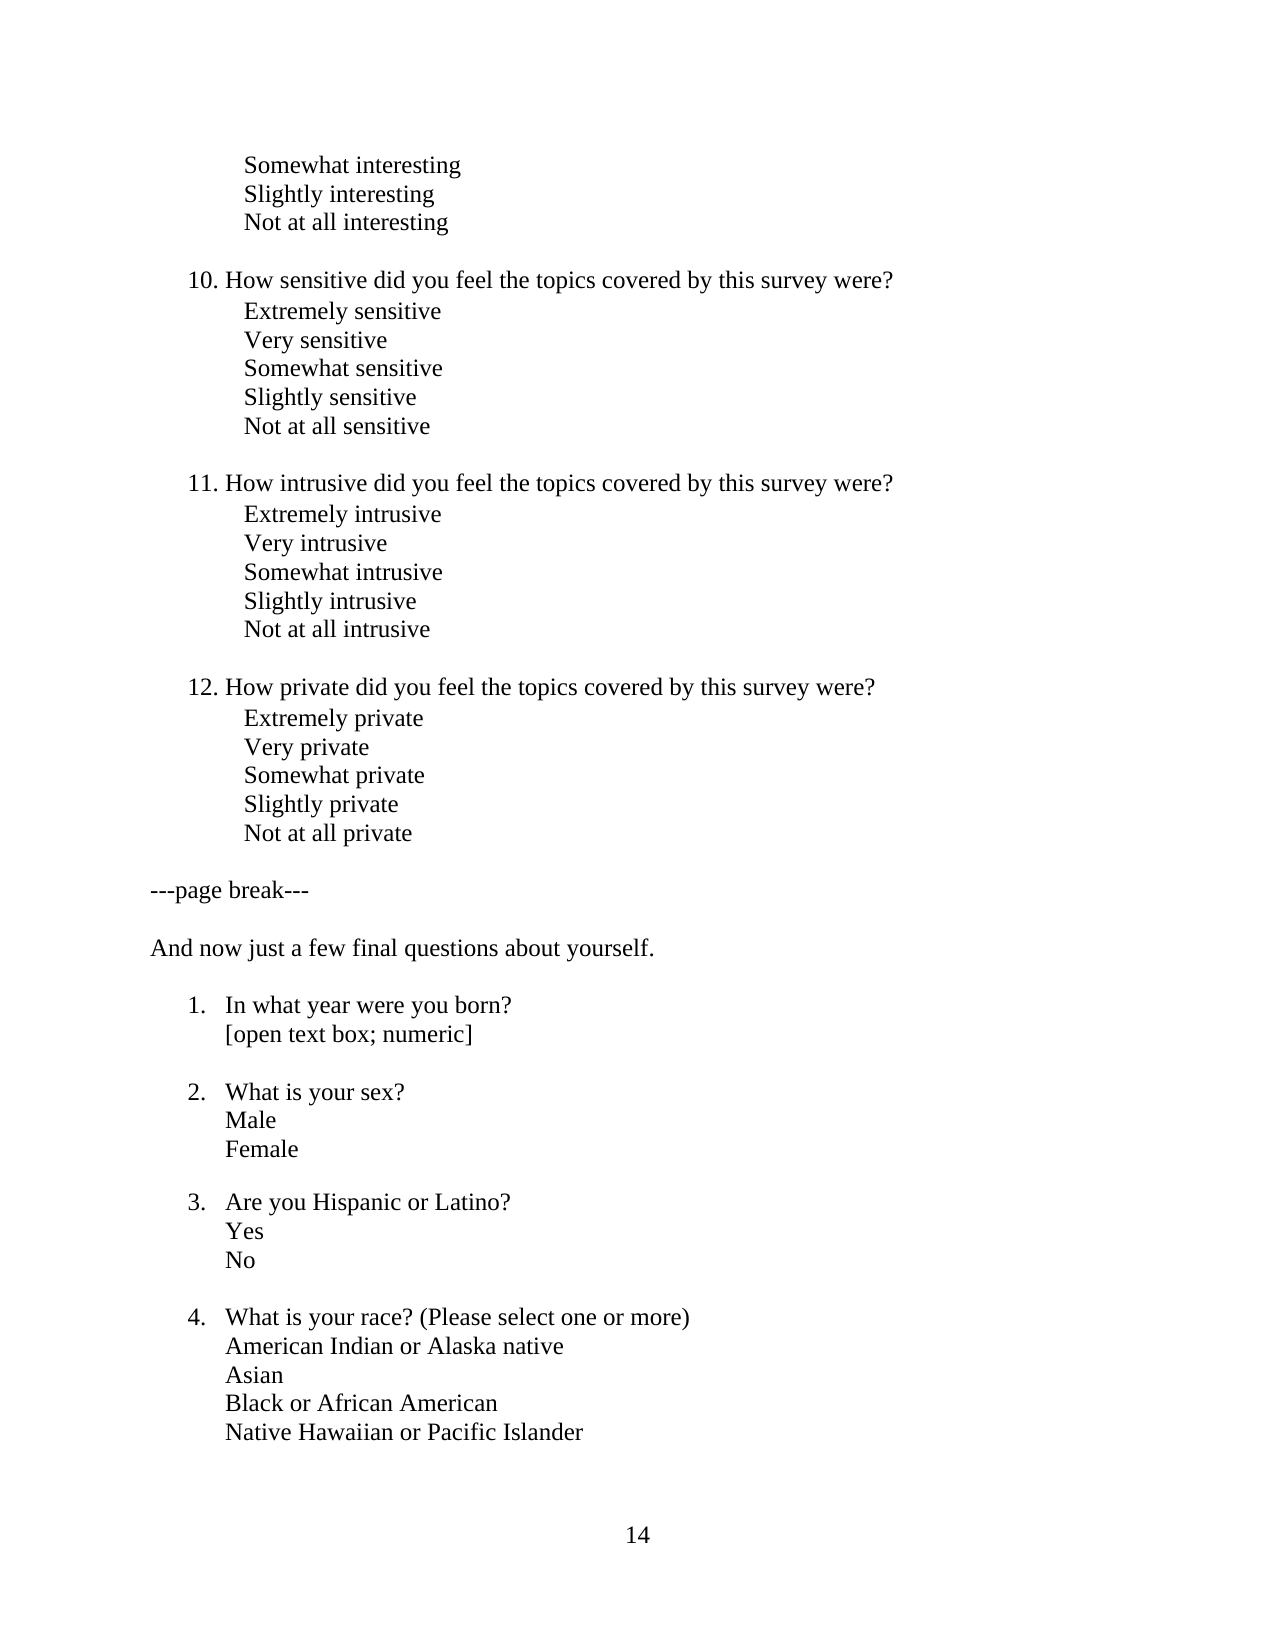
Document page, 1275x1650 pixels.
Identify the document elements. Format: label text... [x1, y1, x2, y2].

list Very sensitive [244, 325, 1125, 353]
list In what year were you born? [187, 991, 1125, 1019]
list Extremely intrusive [244, 499, 1125, 528]
text ---page break--- [150, 876, 1125, 904]
list Slightly sensitive [244, 382, 1125, 411]
list How private did you feel the topics covered by this survey were? [187, 672, 1125, 701]
list Very intrusive [244, 528, 1125, 557]
list How intrusive did you feel the topics covered by this survey were? [187, 468, 1125, 497]
list Somewhat private [244, 761, 1125, 789]
list Asian [225, 1360, 1125, 1388]
list Somewhat sensitive [244, 353, 1125, 382]
text [open text box; numeric] [150, 1019, 1125, 1048]
list Not at all private [244, 818, 1125, 847]
list Not at all interesting [244, 207, 1125, 236]
list What is your race? (Please select one or more) [187, 1302, 1125, 1331]
text American Indian or Alaska native [150, 1331, 1125, 1360]
list Not at all sensitive [244, 411, 1125, 440]
list Are you Hispanic or Latino? [187, 1187, 1125, 1216]
text Male [150, 1106, 1125, 1134]
text And now just a few final questions about yourself. [150, 933, 1125, 962]
text Yes [225, 1216, 1125, 1245]
list Very private [244, 732, 1125, 761]
list Black or African American [225, 1388, 1125, 1417]
list Extremely private [244, 703, 1125, 732]
list Somewhat intrusive [244, 557, 1125, 586]
list Native Hawaiian or Pacific Islander [225, 1417, 1125, 1446]
list Somewhat interesting [244, 150, 1125, 179]
list Not at all intrusive [244, 614, 1125, 643]
list How sensitive did you feel the topics covered by this survey were? [187, 265, 1125, 294]
list Slightly private [244, 789, 1125, 818]
list What is your sex? [187, 1077, 1125, 1106]
list Extremely sensitive [244, 296, 1125, 325]
list Slightly intrusive [244, 586, 1125, 614]
text No [225, 1245, 1125, 1273]
text Female [150, 1134, 1125, 1187]
list Slightly interesting [244, 179, 1125, 207]
